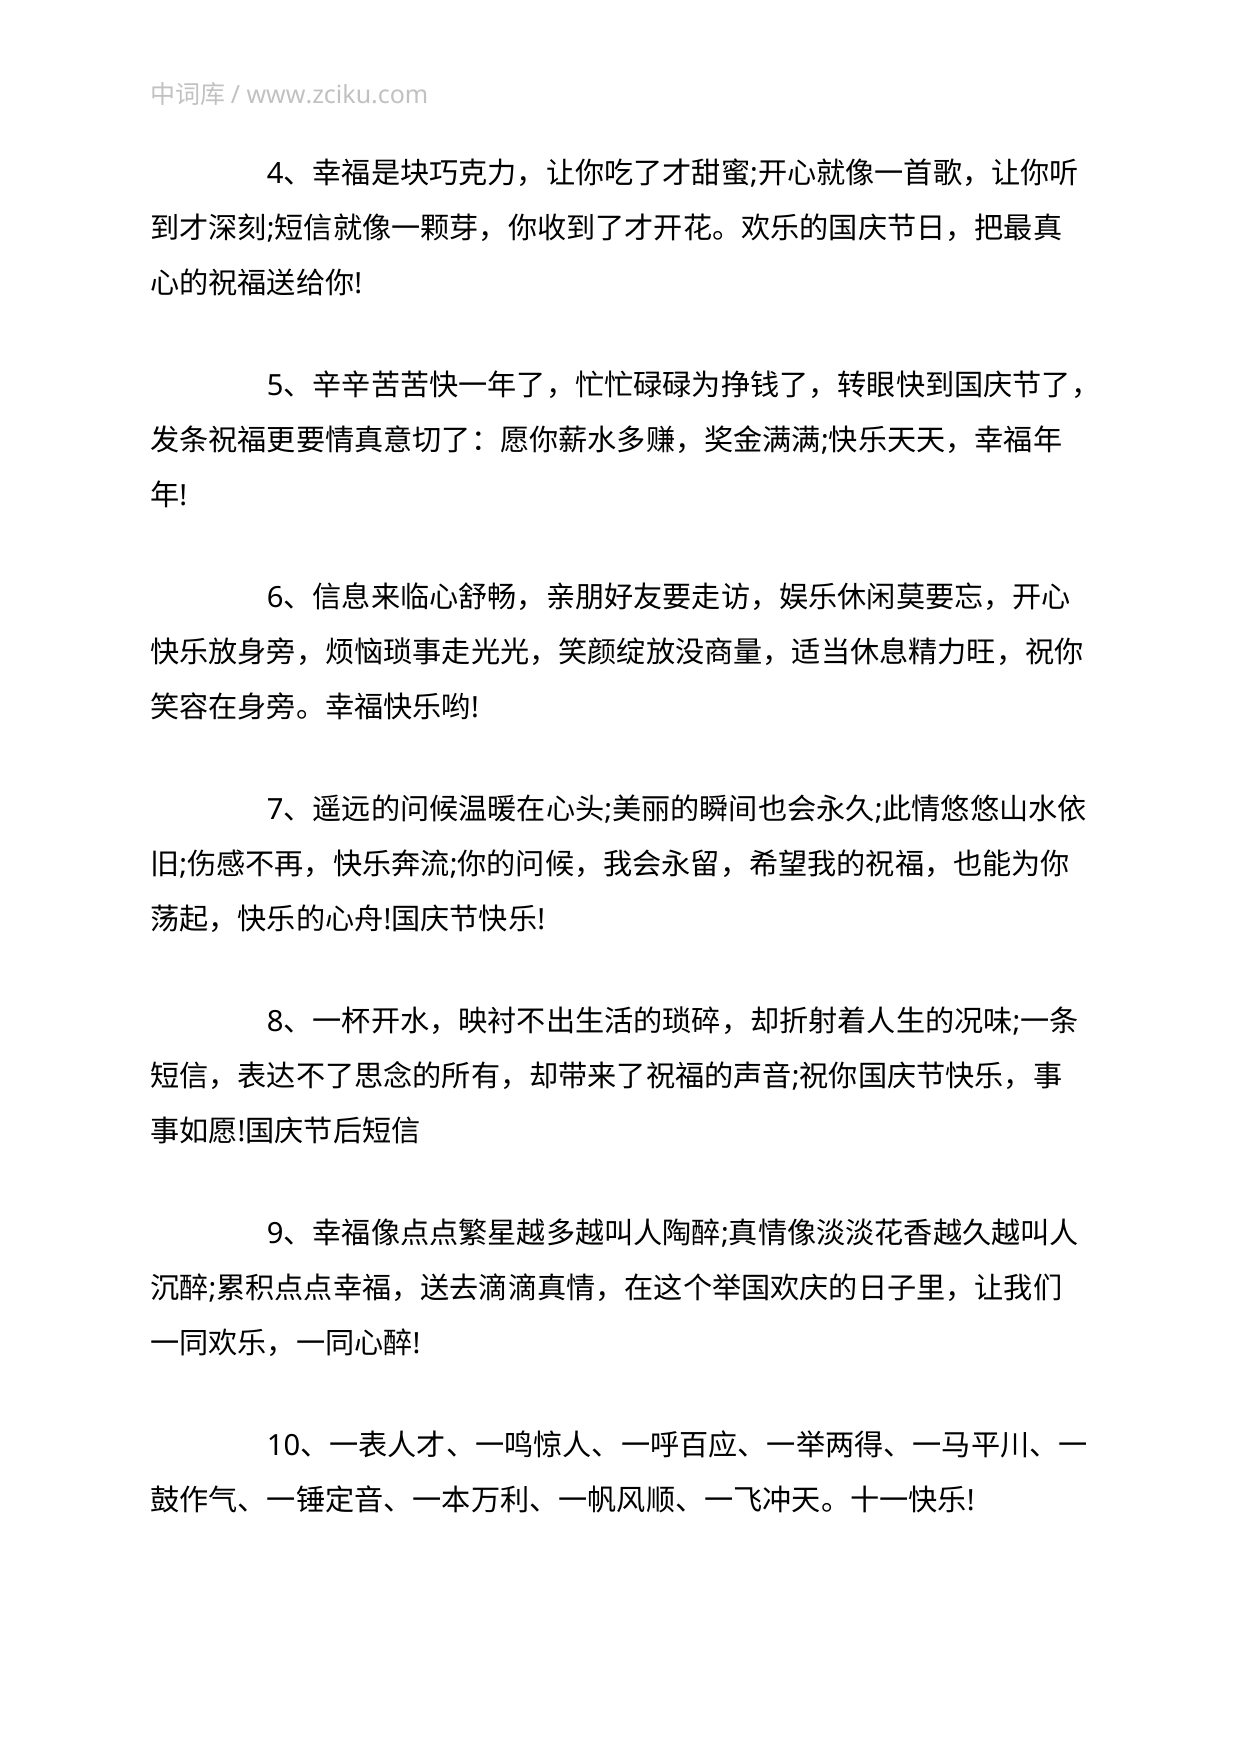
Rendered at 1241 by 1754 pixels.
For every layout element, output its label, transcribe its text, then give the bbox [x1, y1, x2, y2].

text 7、遥远的问候温暖在心头;美丽的瞬间也会永久;此情悠悠山水依旧;伤感不再，快乐奔流;你的问候，我会永留，希望我的祝福，也能为你荡起，快乐的心舟!国庆节快乐! [150, 786, 1090, 938]
text 6、信息来临心舒畅，亲朋好友要走访，娱乐休闲莫要忘，开心快乐放身旁，烦恼琐事走光光，笑颜绽放没商量，适当休息精力旺，祝你笑容在身旁。幸福快乐哟! [150, 574, 1090, 726]
text 5、辛辛苦苦快一年了，忙忙碌碌为挣钱了，转眼快到国庆节了，发条祝福更要情真意切了：愿你薪水多赚，奖金满满;快乐天天，幸福年年! [150, 362, 1090, 514]
text 8、一杯开水，映衬不出生活的琐碎，却折射着人生的况味;一条短信，表达不了思念的所有，却带来了祝福的声音;祝你国庆节快乐，事事如愿!国庆节后短信 [150, 998, 1090, 1150]
text 10、一表人才、一鸣惊人、一呼百应、一举两得、一马平川、一鼓作气、一锤定音、一本万利、一帆风顺、一飞冲天。十一快乐! [150, 1422, 1090, 1519]
text 4、幸福是块巧克力，让你吃了才甜蜜;开心就像一首歌，让你听到才深刻;短信就像一颗芽，你收到了才开花。欢乐的国庆节日，把最真心的祝福送给你! [150, 150, 1090, 302]
text 9、幸福像点点繁星越多越叫人陶醉;真情像淡淡花香越久越叫人沉醉;累积点点幸福，送去滴滴真情，在这个举国欢庆的日子里，让我们一同欢乐，一同心醉! [150, 1210, 1090, 1362]
